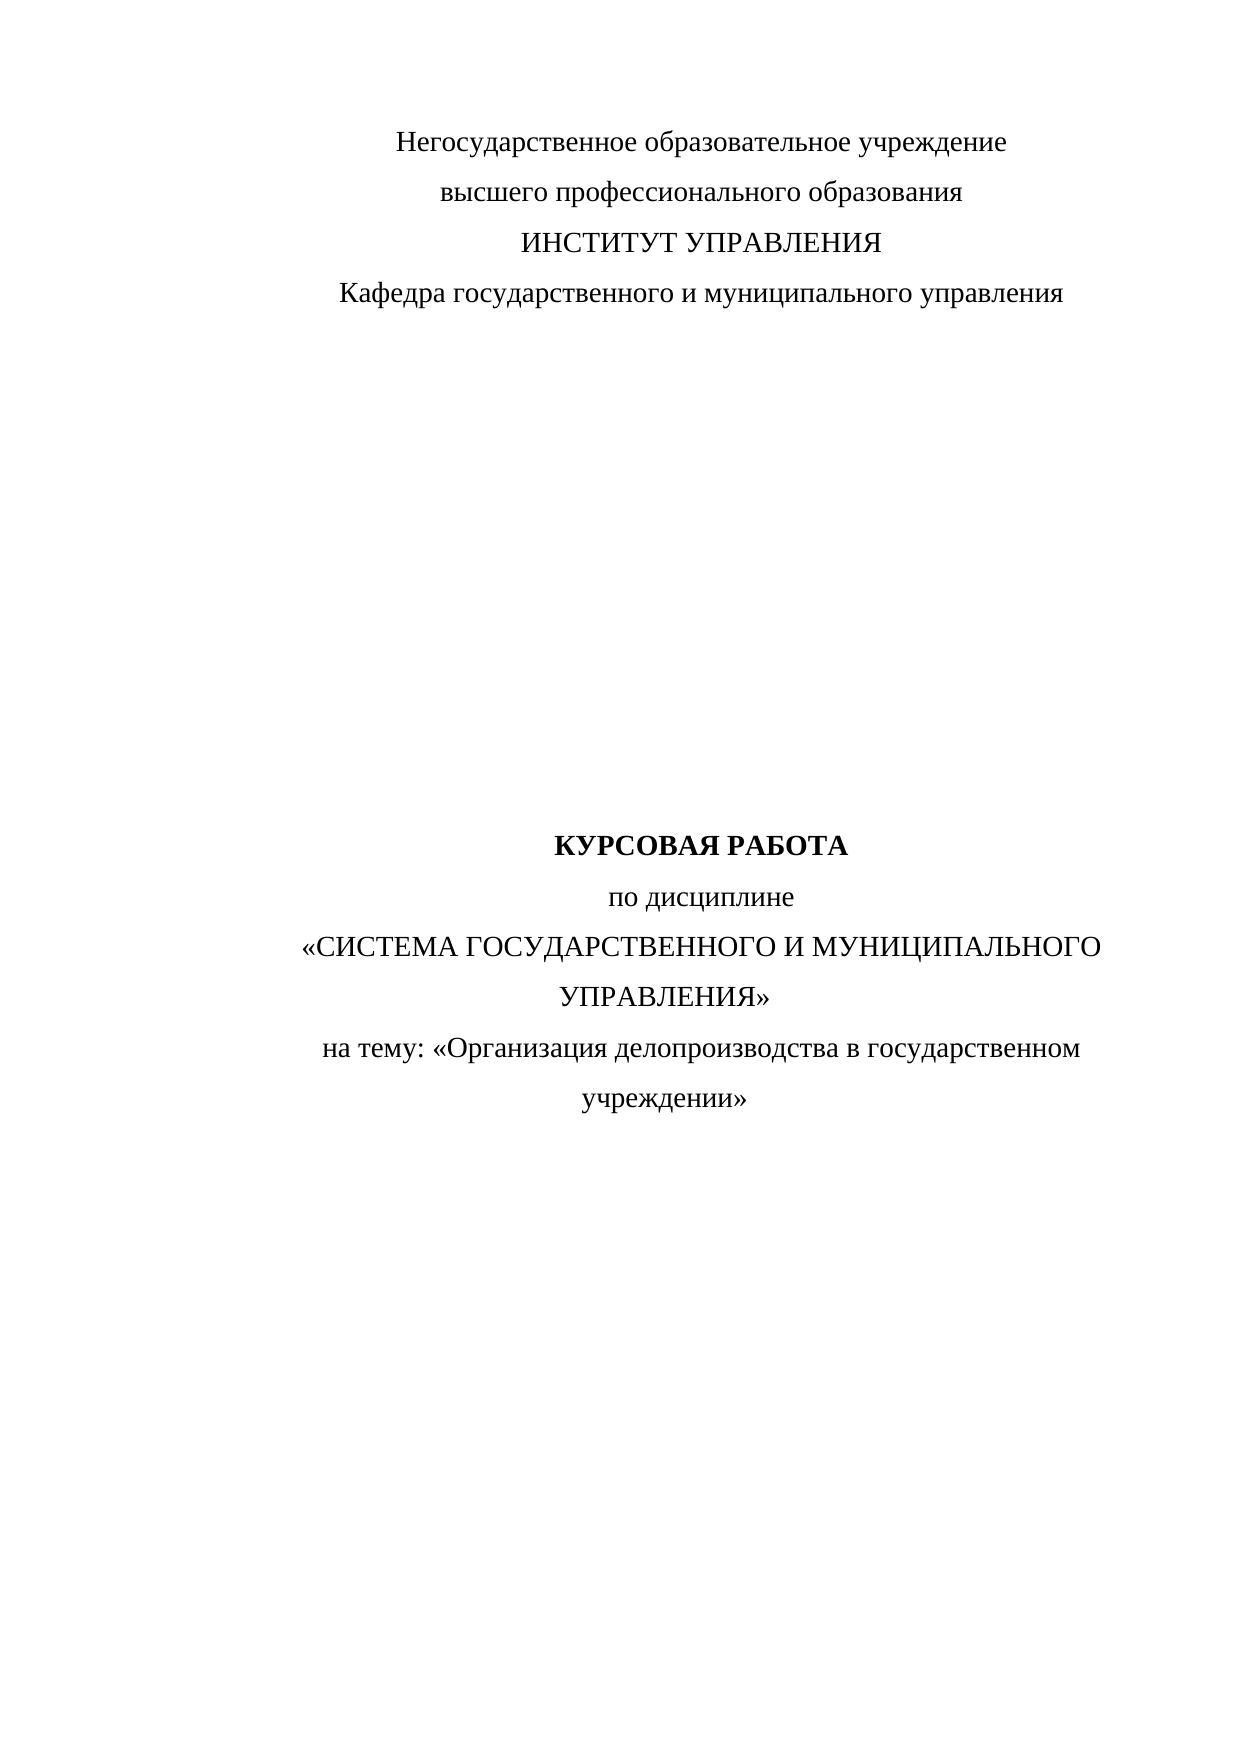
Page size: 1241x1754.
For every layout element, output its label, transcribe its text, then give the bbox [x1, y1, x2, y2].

text Кафедра государственного и муниципального управления [177, 275, 1152, 308]
text на тему: «Организация делопроизводства в государственном учреждении» [177, 1030, 1152, 1113]
text ИНСТИТУТ УПРАВЛЕНИЯ [177, 225, 1152, 258]
text Негосударственное образовательное учреждение [177, 124, 1152, 158]
text КУРСОВАЯ РАБОТА [177, 828, 1152, 862]
text по дисциплине [177, 879, 1152, 912]
text «СИСТЕМА ГОСУДАРСТВЕННОГО И МУНИЦИПАЛЬНОГО УПРАВЛЕНИЯ» [177, 929, 1152, 1013]
text высшего профессионального образования [177, 174, 1152, 208]
